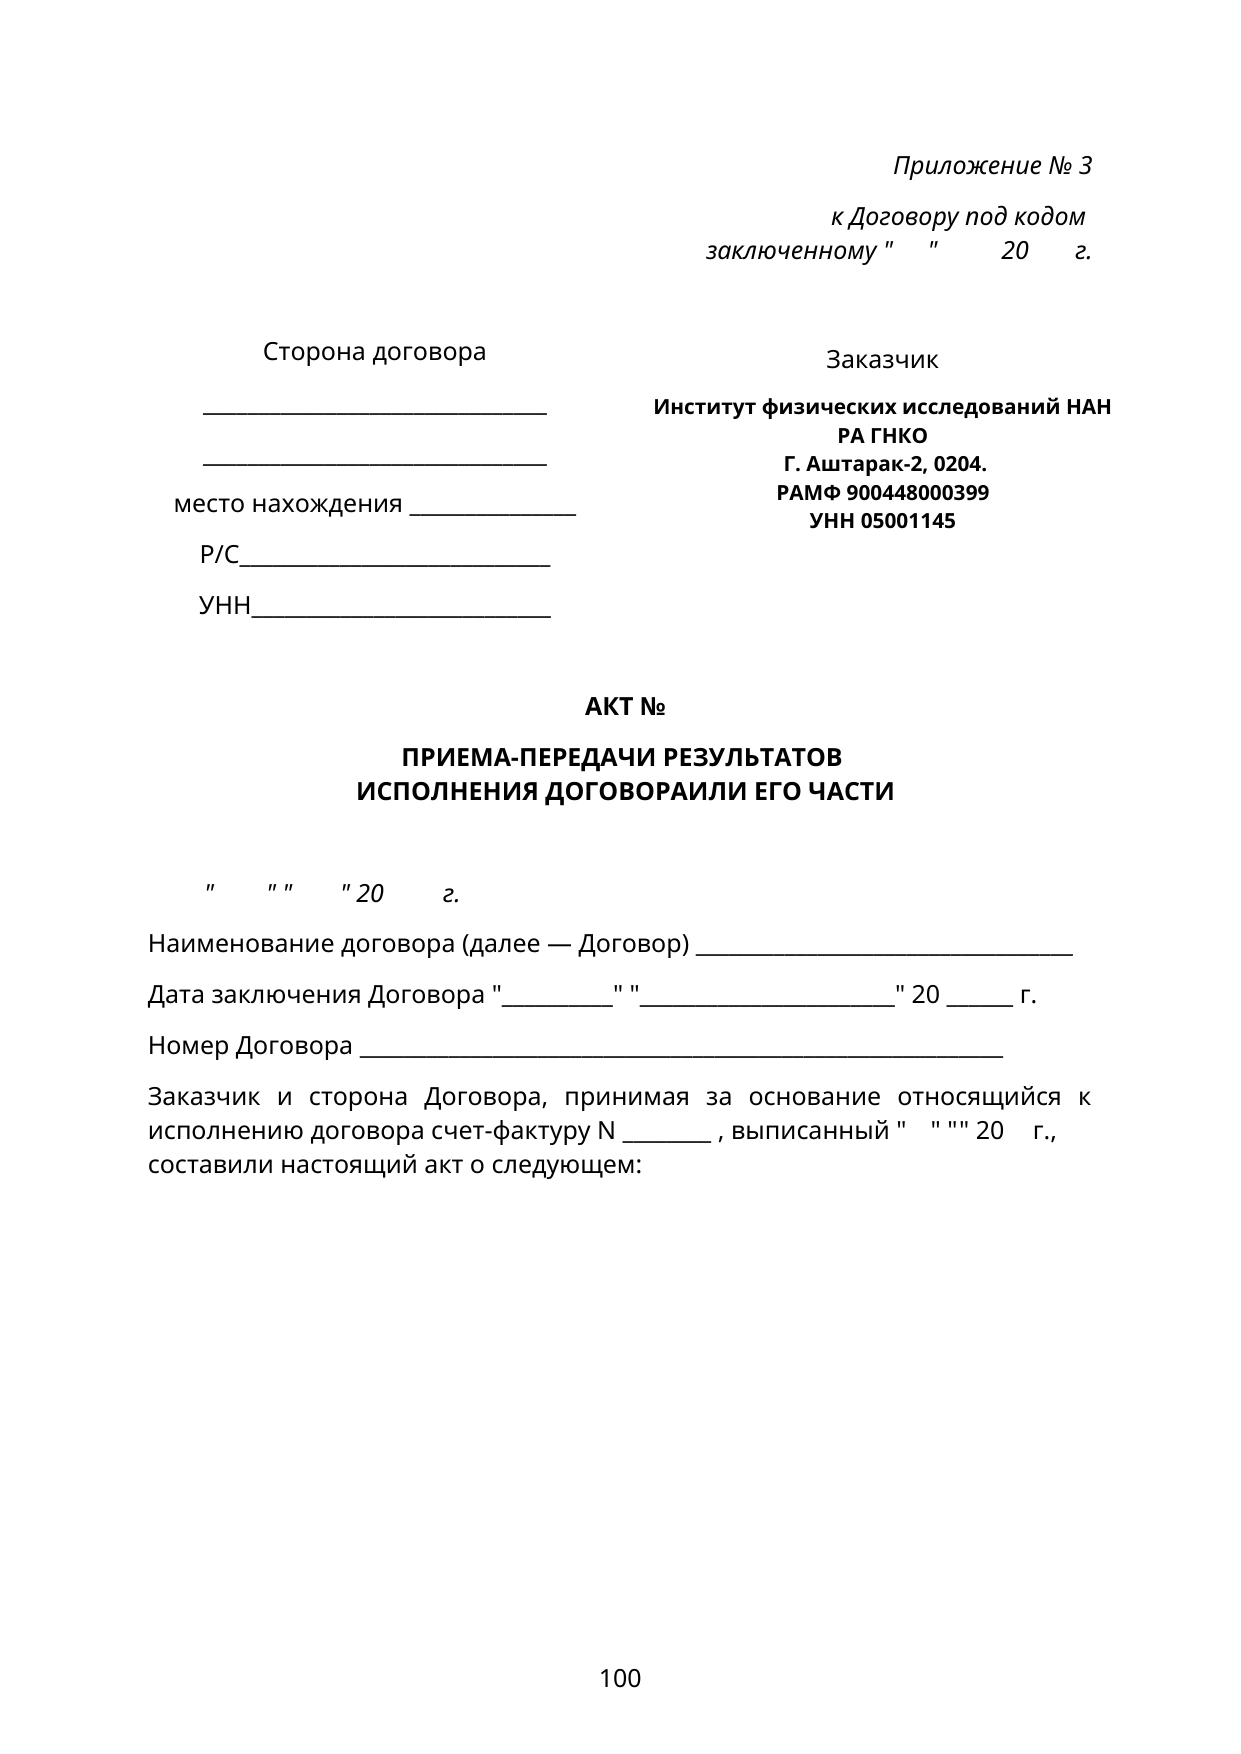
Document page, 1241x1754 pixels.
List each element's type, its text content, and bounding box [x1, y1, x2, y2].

text Наименование договора (далее — Договор) __________________________________ [148, 926, 1092, 960]
text ПРИЕМА-ПЕРЕДАЧИ РЕЗУЛЬТАТОВ ИСПОЛНЕНИЯ ДОГОВОРАИЛИ ЕГО ЧАСТИ [207, 740, 1044, 808]
text " " " " 20 г. [148, 875, 1092, 909]
text Приложение № 3 [148, 148, 1092, 182]
text Заказчик и сторона Договора, принимая за основание относящийся к исполнению договора счет-фактуру N ________ , выписанный " " " " 20 г., составили настоящий акт о следующем: [148, 1078, 1092, 1180]
text к Договору под кодом заключенному " " 20 г. [148, 198, 1092, 267]
text Номер Договора __________________________________________________________ [148, 1027, 1092, 1062]
table_header Заказчик Институт физических исследований НАН РА ГНКО Г. Аштарак-2, 0204. РАМФ 900448000399 УНН 05001145 [637, 334, 1128, 638]
table_header Сторона договора _______________________________ _______________________________ место нахождения _______________ Р/С____________________________ УНН___________________________ [112, 334, 637, 638]
text Дата заключения Договора "__________" "_______________________" 20 ______ г. [148, 977, 1092, 1011]
text АКТ № [207, 689, 1044, 723]
